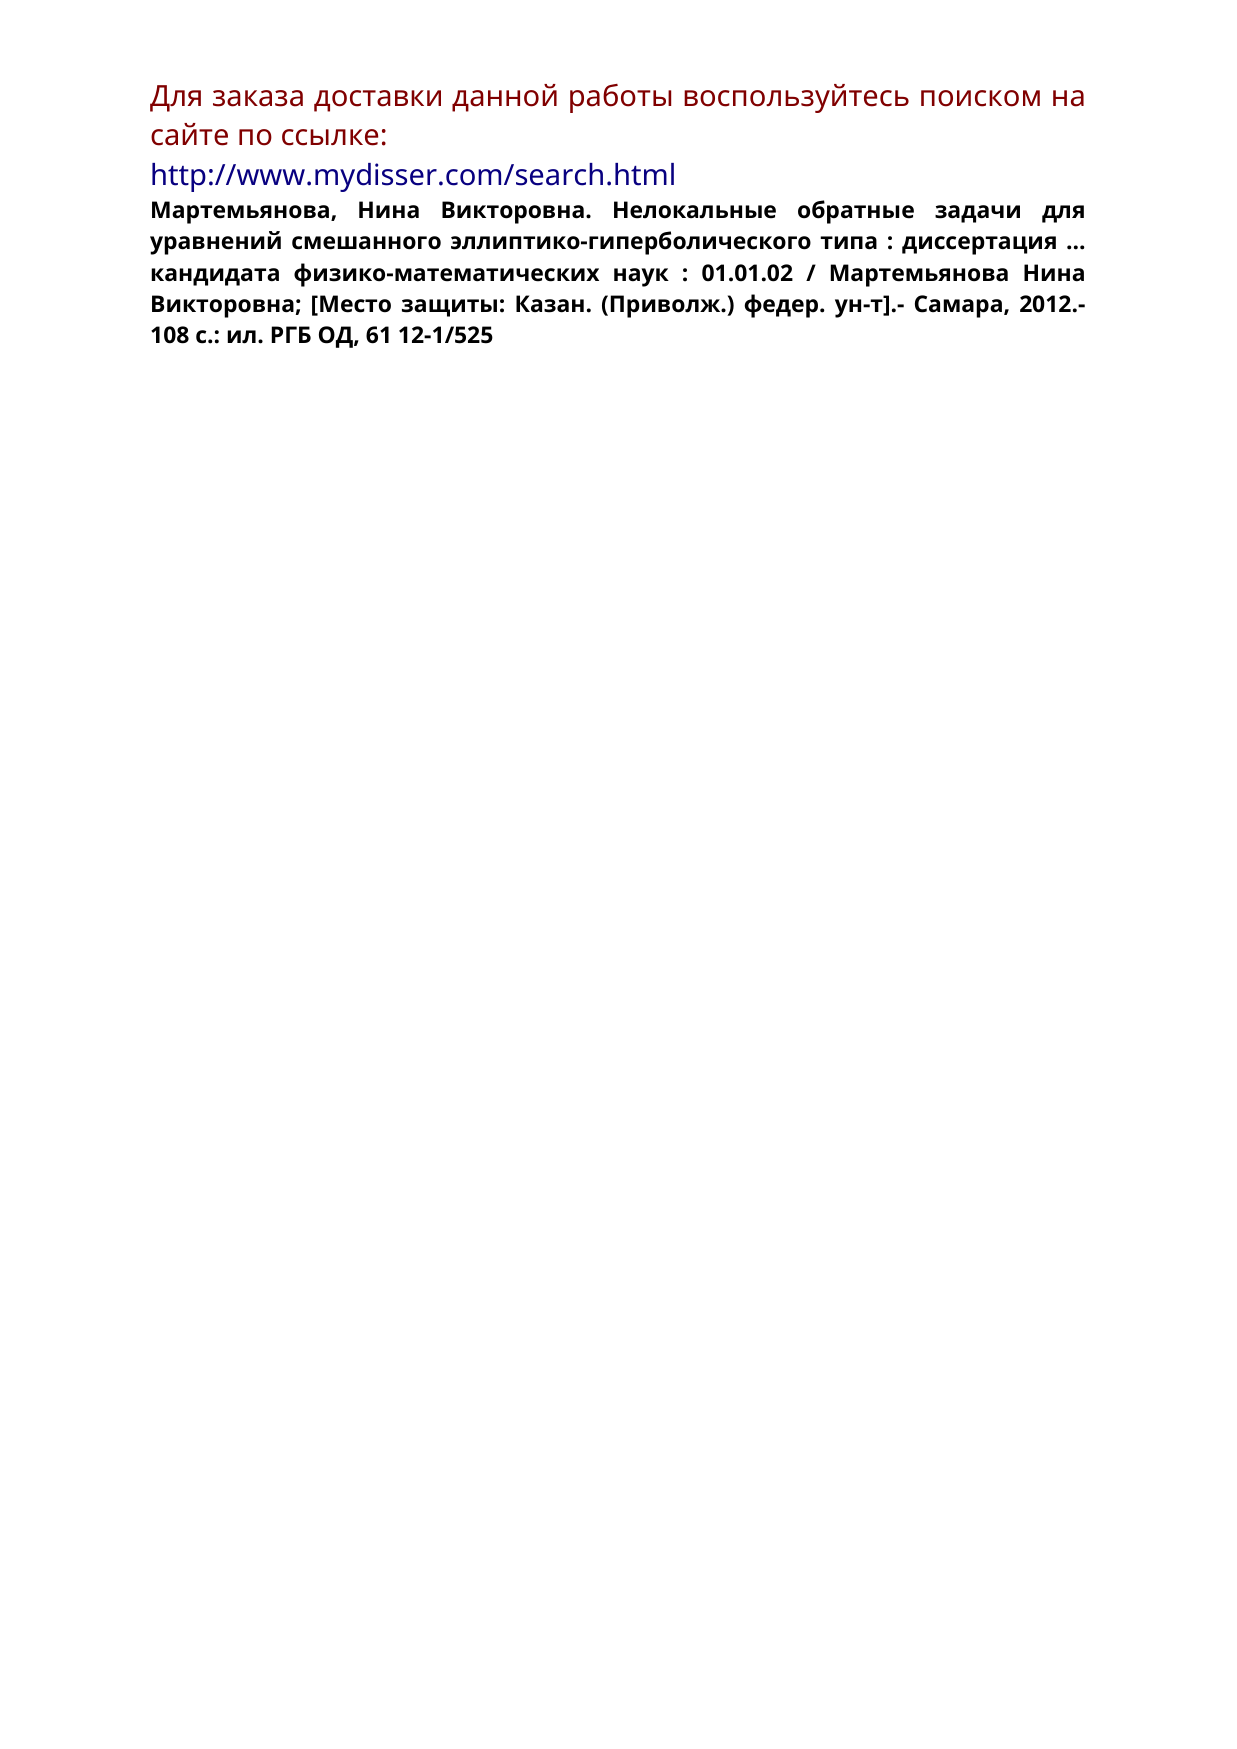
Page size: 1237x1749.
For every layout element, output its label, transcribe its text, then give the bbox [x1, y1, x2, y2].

text Мартемьянова, Нина Викторовна. Нелокальные обратные задачи для уравнений смешанного эллиптико-гиперболического типа : диссертация ... кандидата физико-математических наук : 01.01.02 / Мартемьянова Нина Викторовна; [Место защиты: Казан. (Приволж.) федер. ун-т].- Самара, 2012.- 108 с.: ил. РГБ ОД, 61 12-1/525 [150, 194, 1086, 350]
